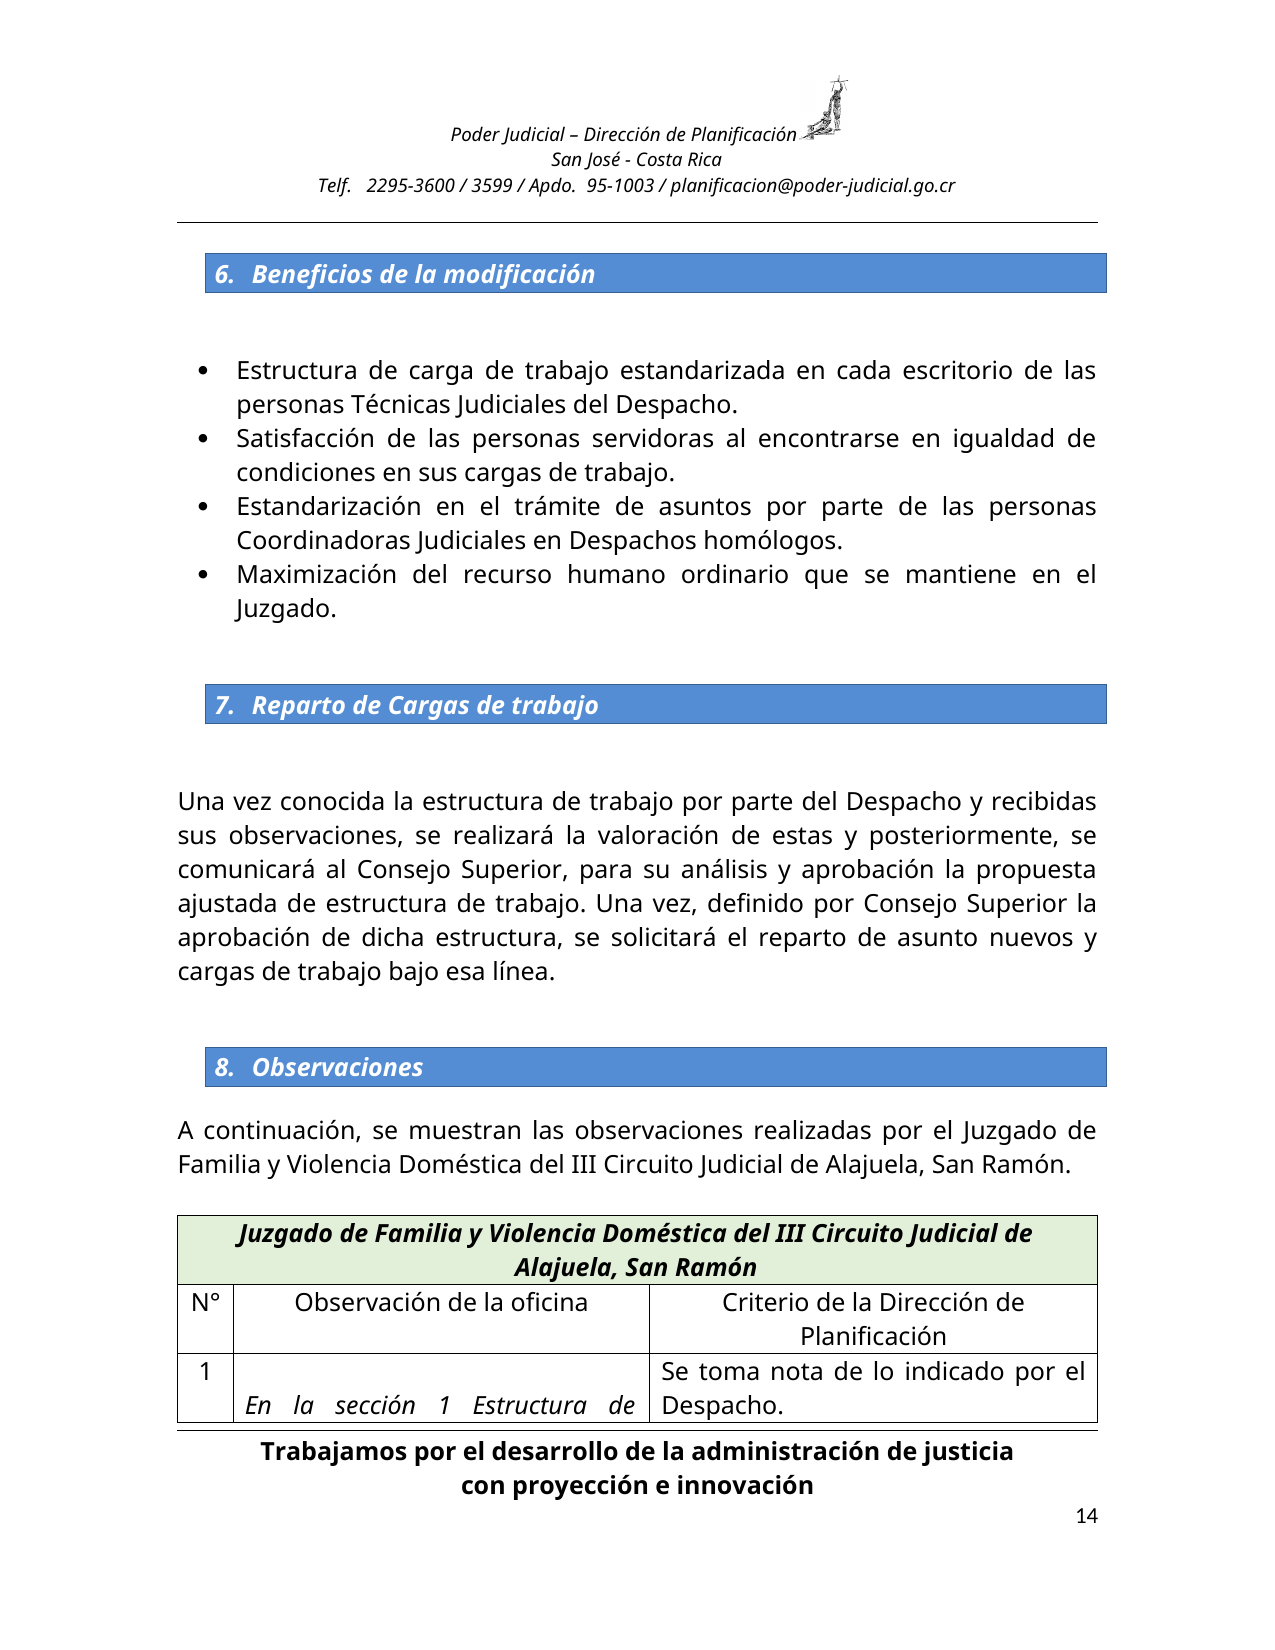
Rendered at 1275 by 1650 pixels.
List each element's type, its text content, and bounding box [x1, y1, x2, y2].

table_cell Observación de la oficina [234, 1285, 649, 1353]
table_cell N° [178, 1285, 233, 1353]
list Estandarización en el trámite de asuntos por parte de las personas Coordinadoras Judiciales en Despachos homólogos. [199, 489, 1098, 557]
picture [797, 73, 849, 141]
list Satisfacción de las personas servidoras al encontrarse en igualdad de condiciones en sus cargas de trabajo. [199, 421, 1098, 489]
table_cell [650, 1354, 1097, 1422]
text Una vez conocida la estructura de trabajo por parte del Despacho y recibidas sus observaciones, se realizará la valoración de estas y posteriormente, se comunicará al Consejo Superior, para su análisis y aprobación la propuesta ajustada de estructura de trabajo. Una vez, definido por Consejo Superior la aprobación de dicha estructura, se solicitará el reparto de asunto nuevos y cargas de trabajo bajo esa línea. [177, 783, 1098, 988]
list Maximización del recurso humano ordinario que se mantiene en el Juzgado. [199, 557, 1098, 625]
subtitle Observaciones [206, 1048, 1106, 1086]
subtitle Beneficios de la modificación [206, 254, 1106, 292]
table_header Juzgado de Familia y Violencia Doméstica del III Circuito Judicial de Alajuela, San Ramón [178, 1216, 1097, 1284]
table_cell 1 [178, 1354, 233, 1422]
list Estructura de carga de trabajo estandarizada en cada escritorio de las personas Técnicas Judiciales del Despacho. [199, 353, 1098, 421]
subtitle Reparto de Cargas de trabajo [206, 685, 1106, 723]
text A continuación, se muestran las observaciones realizadas por el Juzgado de Familia y Violencia Doméstica del III Circuito Judicial de Alajuela, San Ramón. [177, 1112, 1098, 1180]
table_cell Criterio de la Dirección de Planificación [650, 1285, 1097, 1353]
